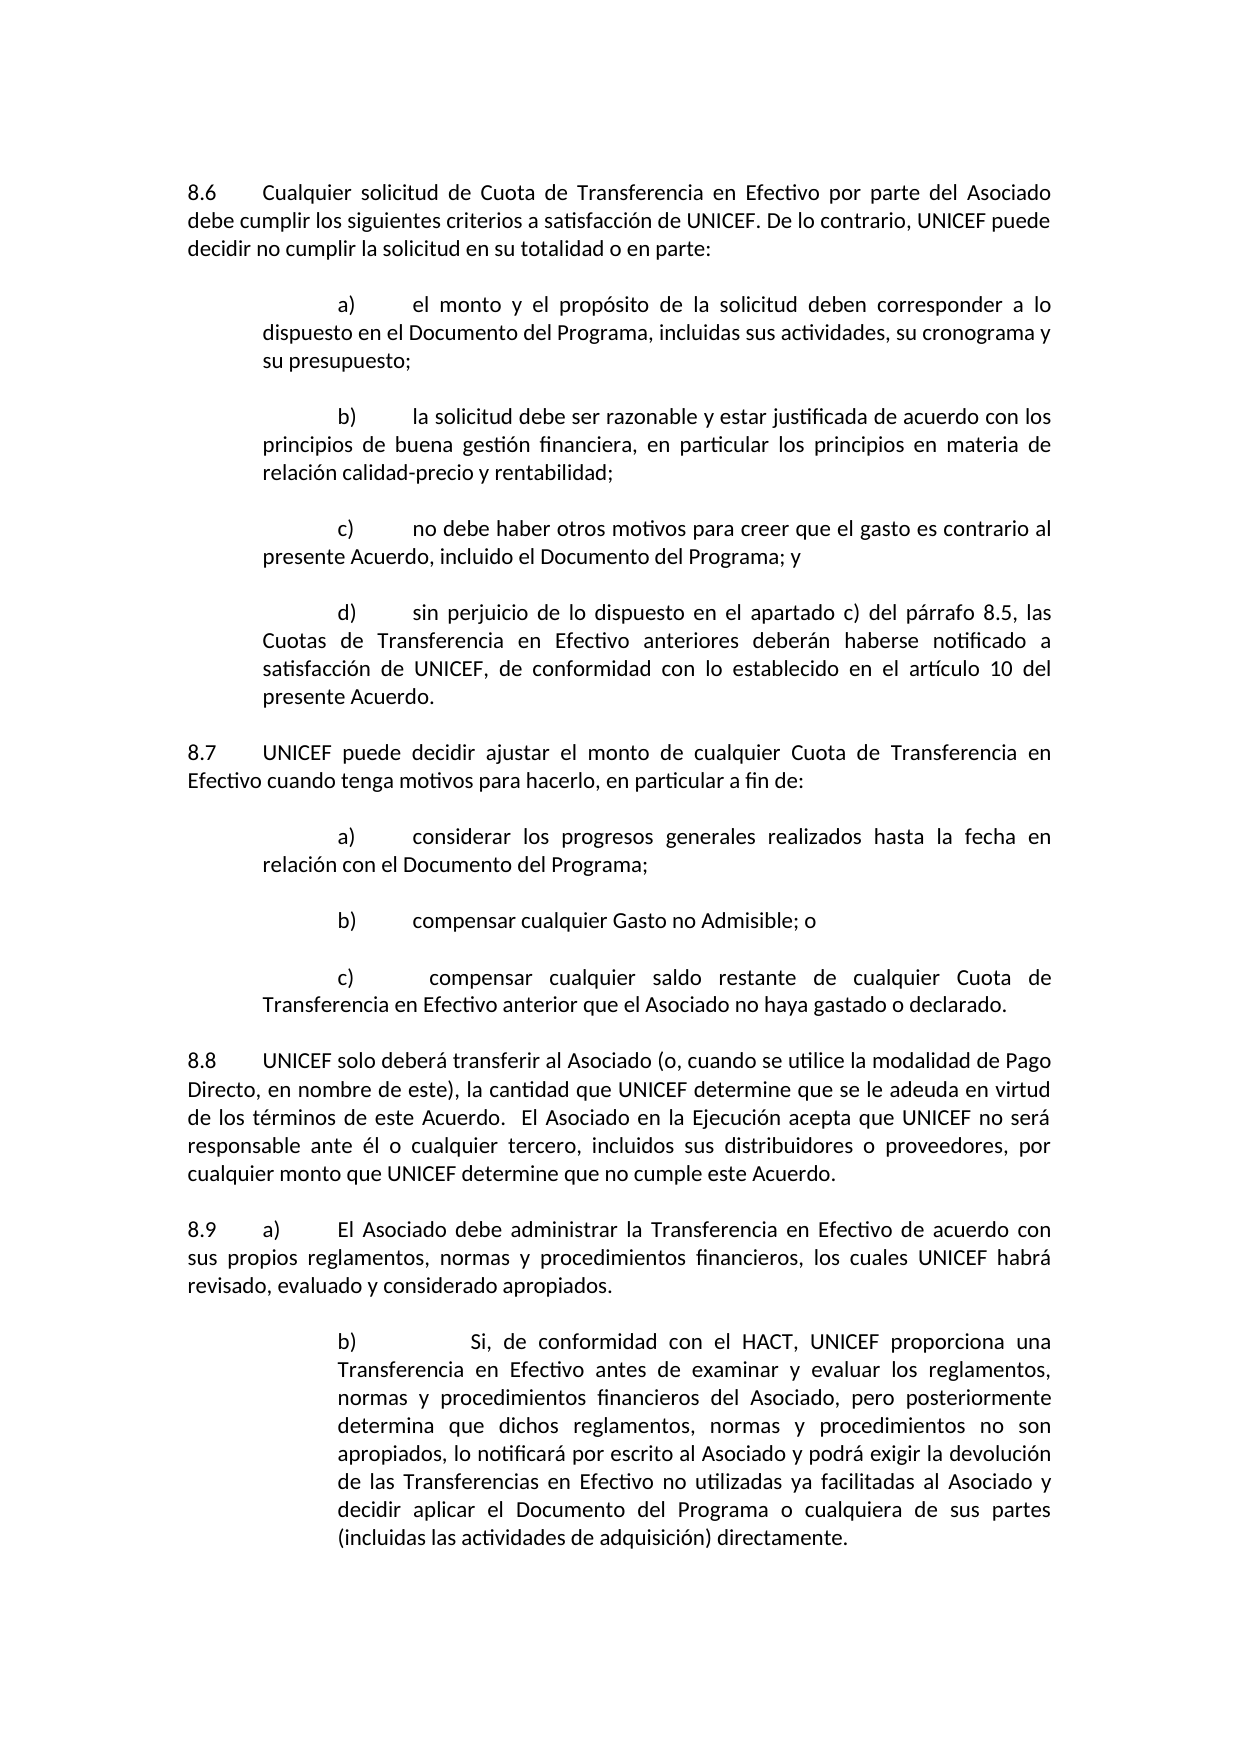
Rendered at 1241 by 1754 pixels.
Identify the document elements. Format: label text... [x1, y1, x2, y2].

text b) compensar cualquier Gasto no Admisible; o [262, 907, 1053, 934]
text 8.8 UNICEF solo deberá transferir al Asociado (o, cuando se utilice la modalidad de Pago Directo, en nombre de este), la cantidad que UNICEF determine que se le adeuda en virtud de los términos de este Acuerdo. El Asociado en la Ejecución acepta que UNICEF no será responsable ante él o cualquier tercero, incluidos sus distribuidores o proveedores, por cualquier monto que UNICEF determine que no cumple este Acuerdo. [187, 1047, 1053, 1187]
text a) considerar los progresos generales realizados hasta la fecha en relación con el Documento del Programa; [262, 822, 1053, 878]
text c) no debe haber otros motivos para creer que el gasto es contrario al presente Acuerdo, incluido el Documento del Programa; y [262, 514, 1053, 570]
text b) la solicitud debe ser razonable y estar justificada de acuerdo con los principios de buena gestión financiera, en particular los principios en materia de relación calidad-precio y rentabilidad; [262, 402, 1053, 486]
text 8.9 a) El Asociado debe administrar la Transferencia en Efectivo de acuerdo con sus propios reglamentos, normas y procedimientos financieros, los cuales UNICEF habrá revisado, evaluado y considerado apropiados. [187, 1215, 1053, 1299]
text d) sin perjuicio de lo dispuesto en el apartado c) del párrafo 8.5, las Cuotas de Transferencia en Efectivo anteriores deberán haberse notificado a satisfacción de UNICEF, de conformidad con lo establecido en el artículo 10 del presente Acuerdo. [262, 598, 1053, 710]
text 8.6 Cualquier solicitud de Cuota de Transferencia en Efectivo por parte del Asociado debe cumplir los siguientes criterios a satisfacción de UNICEF. De lo contrario, UNICEF puede decidir no cumplir la solicitud en su totalidad o en parte: [187, 178, 1053, 262]
text a) el monto y el propósito de la solicitud deben corresponder a lo dispuesto en el Documento del Programa, incluidas sus actividades, su cronograma y su presupuesto; [262, 290, 1053, 374]
text 8.7 UNICEF puede decidir ajustar el monto de cualquier Cuota de Transferencia en Efectivo cuando tenga motivos para hacerlo, en particular a fin de: [187, 738, 1053, 794]
text c) compensar cualquier saldo restante de cualquier Cuota de Transferencia en Efectivo anterior que el Asociado no haya gastado o declarado. [262, 963, 1053, 1019]
text b) Si, de conformidad con el HACT, UNICEF proporciona una Transferencia en Efectivo antes de examinar y evaluar los reglamentos, normas y procedimientos financieros del Asociado, pero posteriormente determina que dichos reglamentos, normas y procedimientos no son apropiados, lo notificará por escrito al Asociado y podrá exigir la devolución de las Transferencias en Efectivo no utilizadas ya facilitadas al Asociado y decidir aplicar el Documento del Programa o cualquiera de sus partes (incluidas las actividades de adquisición) directamente. [337, 1327, 1053, 1551]
